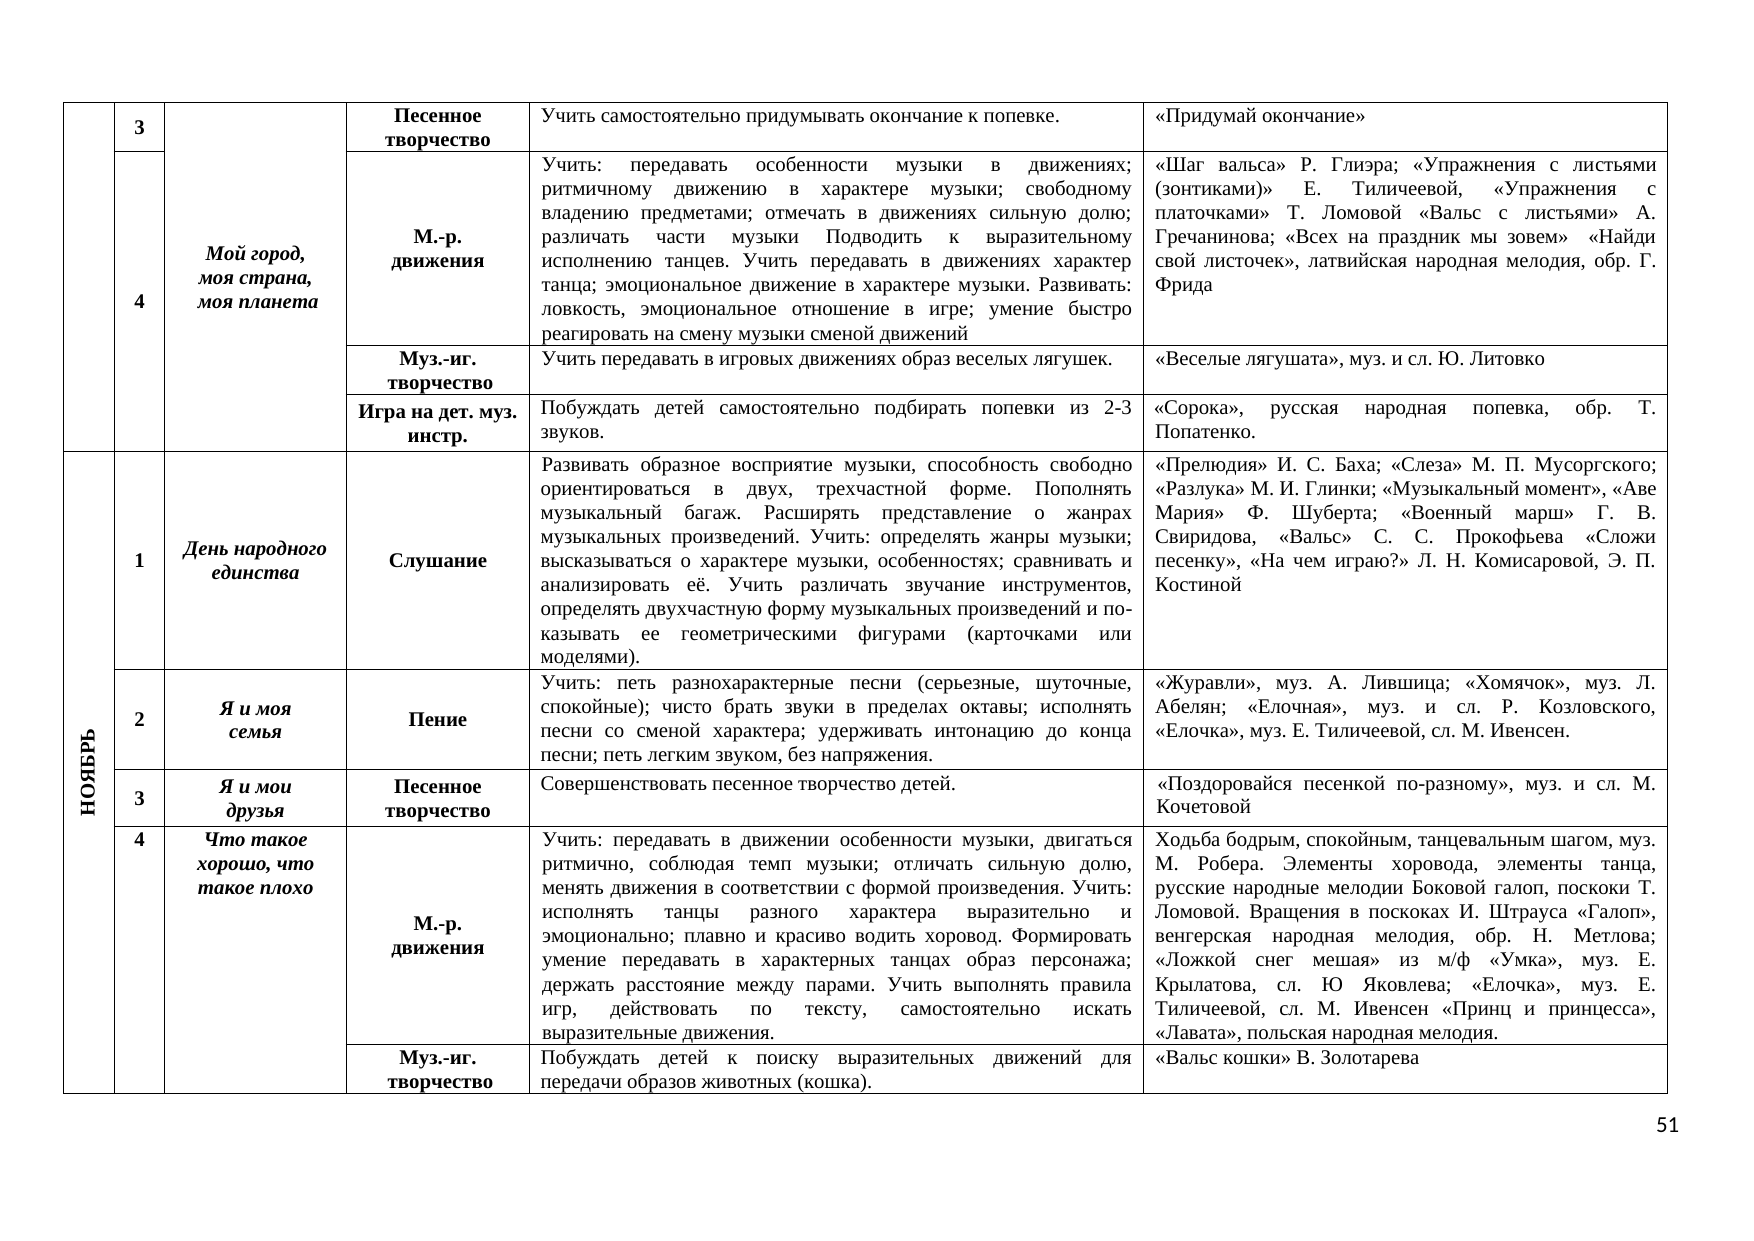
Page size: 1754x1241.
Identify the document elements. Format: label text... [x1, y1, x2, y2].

table_cell Я и мои друзья [165, 770, 346, 826]
table_cell 3 [115, 770, 164, 826]
table_cell Что такое хорошо, что такое плохо [165, 827, 346, 1093]
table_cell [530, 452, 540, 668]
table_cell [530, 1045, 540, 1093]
table_cell М.-р. движения [347, 152, 529, 344]
table_cell НОЯБРЬ [64, 452, 114, 1093]
table_cell Побуждать детей самостоятельно подбирать попевки из 2-3 звуков. [530, 395, 1143, 451]
table_cell День народного единства [165, 452, 346, 668]
table_cell Слушание [347, 452, 529, 668]
table_cell «Веселые лягушата», муз. и сл. Ю. Литовко [1144, 346, 1667, 394]
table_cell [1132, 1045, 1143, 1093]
table_cell Муз.-иг. творчество [347, 1045, 529, 1093]
table_cell Мой город, моя страна, моя планета [165, 103, 346, 451]
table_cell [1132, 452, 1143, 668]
table_cell «Шаг вальса» Р. Глиэра; «Упражнения с листьями (зонтиками)» Е. Тиличеевой, «Упражнения с платочками» Т. Ломовой «Вальс с листьями» А. Гречанинова; «Всех на праздник мы зовем» «Найди свой листочек», латвийская народная мелодия, обр. Г. Фрида [1144, 152, 1667, 344]
table_cell М.-р. движения [347, 827, 529, 1044]
table_cell 3 [115, 103, 164, 151]
table_cell «Вальс кошки» В. Золотарева [1144, 1045, 1667, 1093]
table_cell Игра на дет. муз. инстр. [347, 395, 529, 451]
table_cell Пение [347, 670, 529, 769]
table_cell 2 [115, 670, 164, 769]
table_cell Учить самостоятельно придумывать окончание к попевке. [530, 103, 1143, 151]
table_cell «Сорока», русская народная попевка, обр. Т. Попатенко. [1144, 395, 1667, 451]
table_cell Учить передавать в игровых движениях образ веселых лягушек. [530, 346, 1143, 394]
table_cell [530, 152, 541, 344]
table_cell Песенное творчество [347, 103, 529, 151]
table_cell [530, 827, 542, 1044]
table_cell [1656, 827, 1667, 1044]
table_cell Песенное творчество [347, 770, 529, 826]
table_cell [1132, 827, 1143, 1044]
table_cell 4 [115, 827, 164, 1093]
table_cell «Придумай окончание» [1144, 103, 1667, 151]
table_cell «Поздоровайся песенкой по-разному», муз. и сл. М. Кочетовой [1144, 770, 1667, 826]
table_cell 4 [115, 152, 164, 451]
table_cell Я и моя семья [165, 670, 346, 769]
table_cell Совершенствовать песенное творчество детей. [530, 770, 1143, 826]
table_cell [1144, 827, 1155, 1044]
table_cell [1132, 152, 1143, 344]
table_cell Муз.-иг. творчество [347, 346, 529, 394]
table_cell 1 [115, 452, 164, 668]
table_cell «Журавли», муз. А. Лившица; «Хомячок», муз. Л. Абелян; «Елочная», муз. и сл. Р. Козловского, «Елочка», муз. Е. Тиличеевой, сл. М. Ивенсен. [1144, 670, 1667, 769]
table_cell Учить: петь разнохарактерные песни (серьезные, шуточные, спокойные); чисто брать звуки в пределах октавы; исполнять песни со сменой характера; удерживать интонацию до конца песни; петь легким звуком, без напряжения. [530, 670, 1143, 769]
table_cell «Прелюдия» И. С. Баха; «Слеза» М. П. Мусоргского; «Разлука» М. И. Глинки; «Музыкальный момент», «Аве Мария» Ф. Шуберта; «Военный марш» Г. В. Свиридова, «Вальс» С. С. Прокофьева «Сложи песенку», «На чем играю?» Л. Н. Комисаровой, Э. П. Костиной [1144, 452, 1667, 668]
